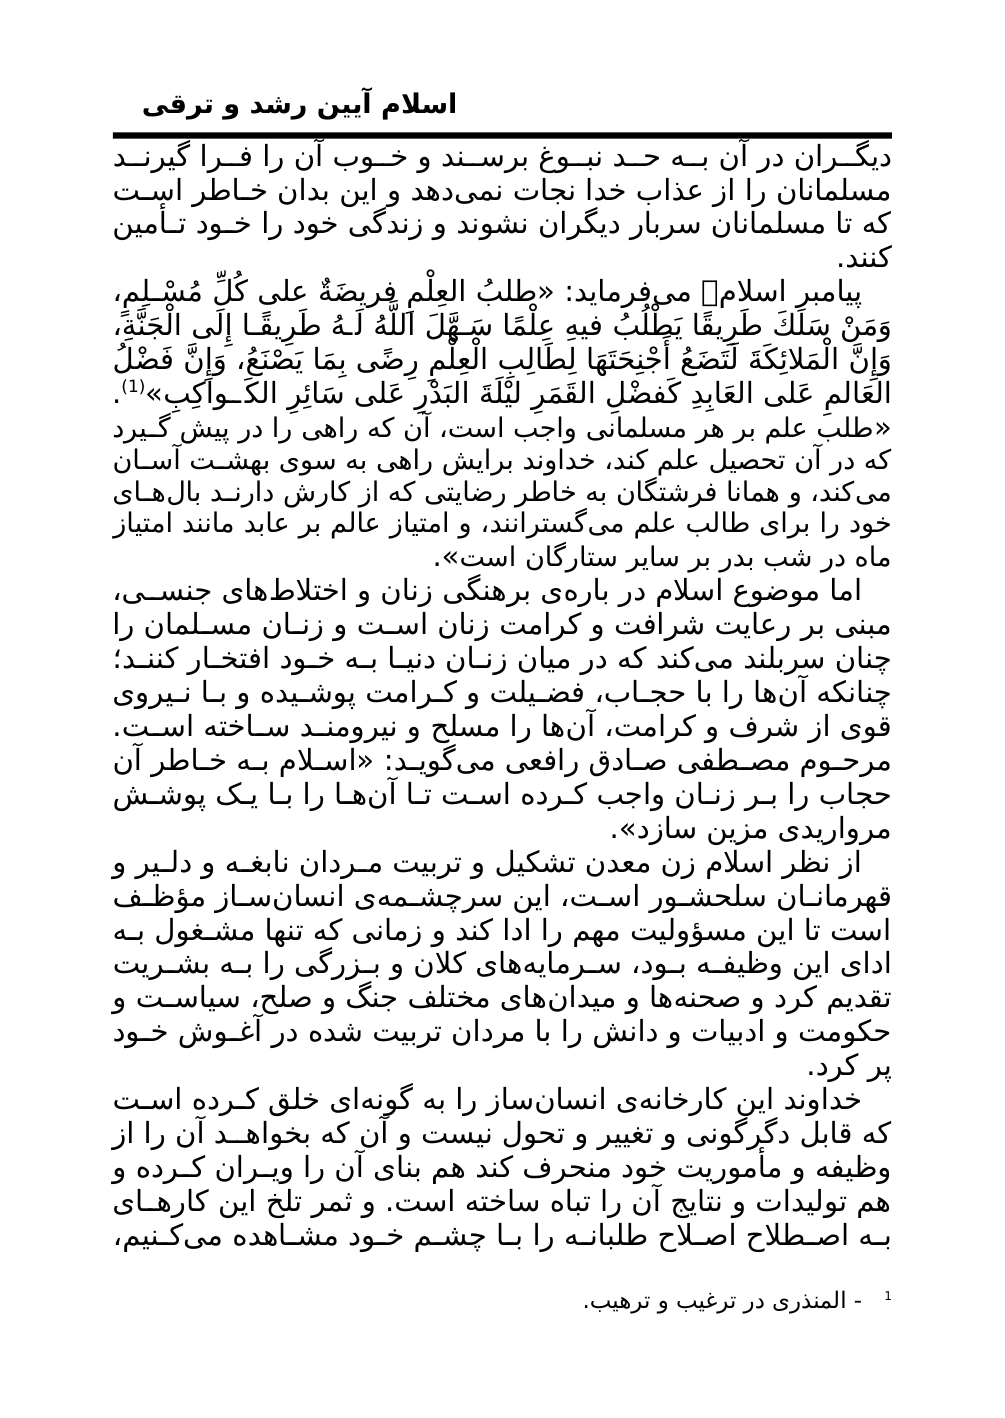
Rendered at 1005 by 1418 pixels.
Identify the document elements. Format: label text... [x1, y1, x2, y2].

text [112, 1083, 892, 1252]
text پیامبر اسلام می‌فرماید: «طلبُ العِلْمِ فريضَةٌ على كُلِّ مُسْلِمٍ، وَمَنْ سَلَكَ طَرِيقًا يَطْلُبُ فيهِ عِلْمًا سَهَّلَ اللَّهُ لَهُ طَرِيقًا إِلَى الْجَنَّةِ، وَإِنَّ الْمَلائِكَةَ لَتَضَعُ أَجْنِحَتَهَا لِطَالِبِ الْعِلْمِ رِضًى بِمَا يَصْنَعُ، وَإِنَّ فَضْلُ العَالمِ عَلى العَابِدِ كَفضْلِ القَمَرِ ليْلَةَ البَدْرِ عَلى سَائِرِ الكَواكِبِ»(). «طلب علم بر هر مسلمانی واجب است، آن که راهی را در پیش گیرد که در آن تحصیل علم کند، خداوند برایش راهی به سوی بهشت آسان می‌کند، و همانا فرشتگان به خاطر رضایتی که از کارش دارند بال‌های خود را برای طالب علم می‌گسترانند، و امتیاز عالم بر عابد مانند امتیاز ماه در شب بدر بر سایر ستارگان است». [112, 275, 892, 573]
text از نظر اسلام زن معدن تشکیل و تربیت مردان نابغه و دلیر و قهرمانان سلحشور است، این سرچشمه‌ی انسان‌ساز مؤظف است تا این مسؤولیت مهم را ادا کند و زمانی که تنها مشغول به ادای این وظیفه بود، سرمایه‌های کلان و بزرگی را به بشریت تقدیم کرد و صحنه‌ها و میدان‌های مختلف جنگ و صلح، سیاست و حکومت و ادبیات و دانش را با مردان تربیت شده در آغوش خود پر کرد. [112, 845, 892, 1083]
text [112, 139, 892, 275]
text اما موضوع اسلام در باره‌ی برهنگی زنان و اختلاط‌های جنسی، مبنی بر رعایت شرافت و کرامت زنان است و زنان مسلمان را چنان سربلند می‌کند که در میان زنان دنیا به خود افتخار کنند؛ چنانکه آن‌ها را با حجاب، فضیلت و کرامت پوشیده و با نیروی قوی از شرف و کرامت، آن‌ها را مسلح و نیرومند ساخته است. مرحوم مصطفی صادق رافعی می‌گوید: «اسلام به خاطر آن حجاب را بر زنان واجب کرده است تا آن‌ها را با یک پوشش مرواریدی مزین سازد». [112, 573, 892, 845]
